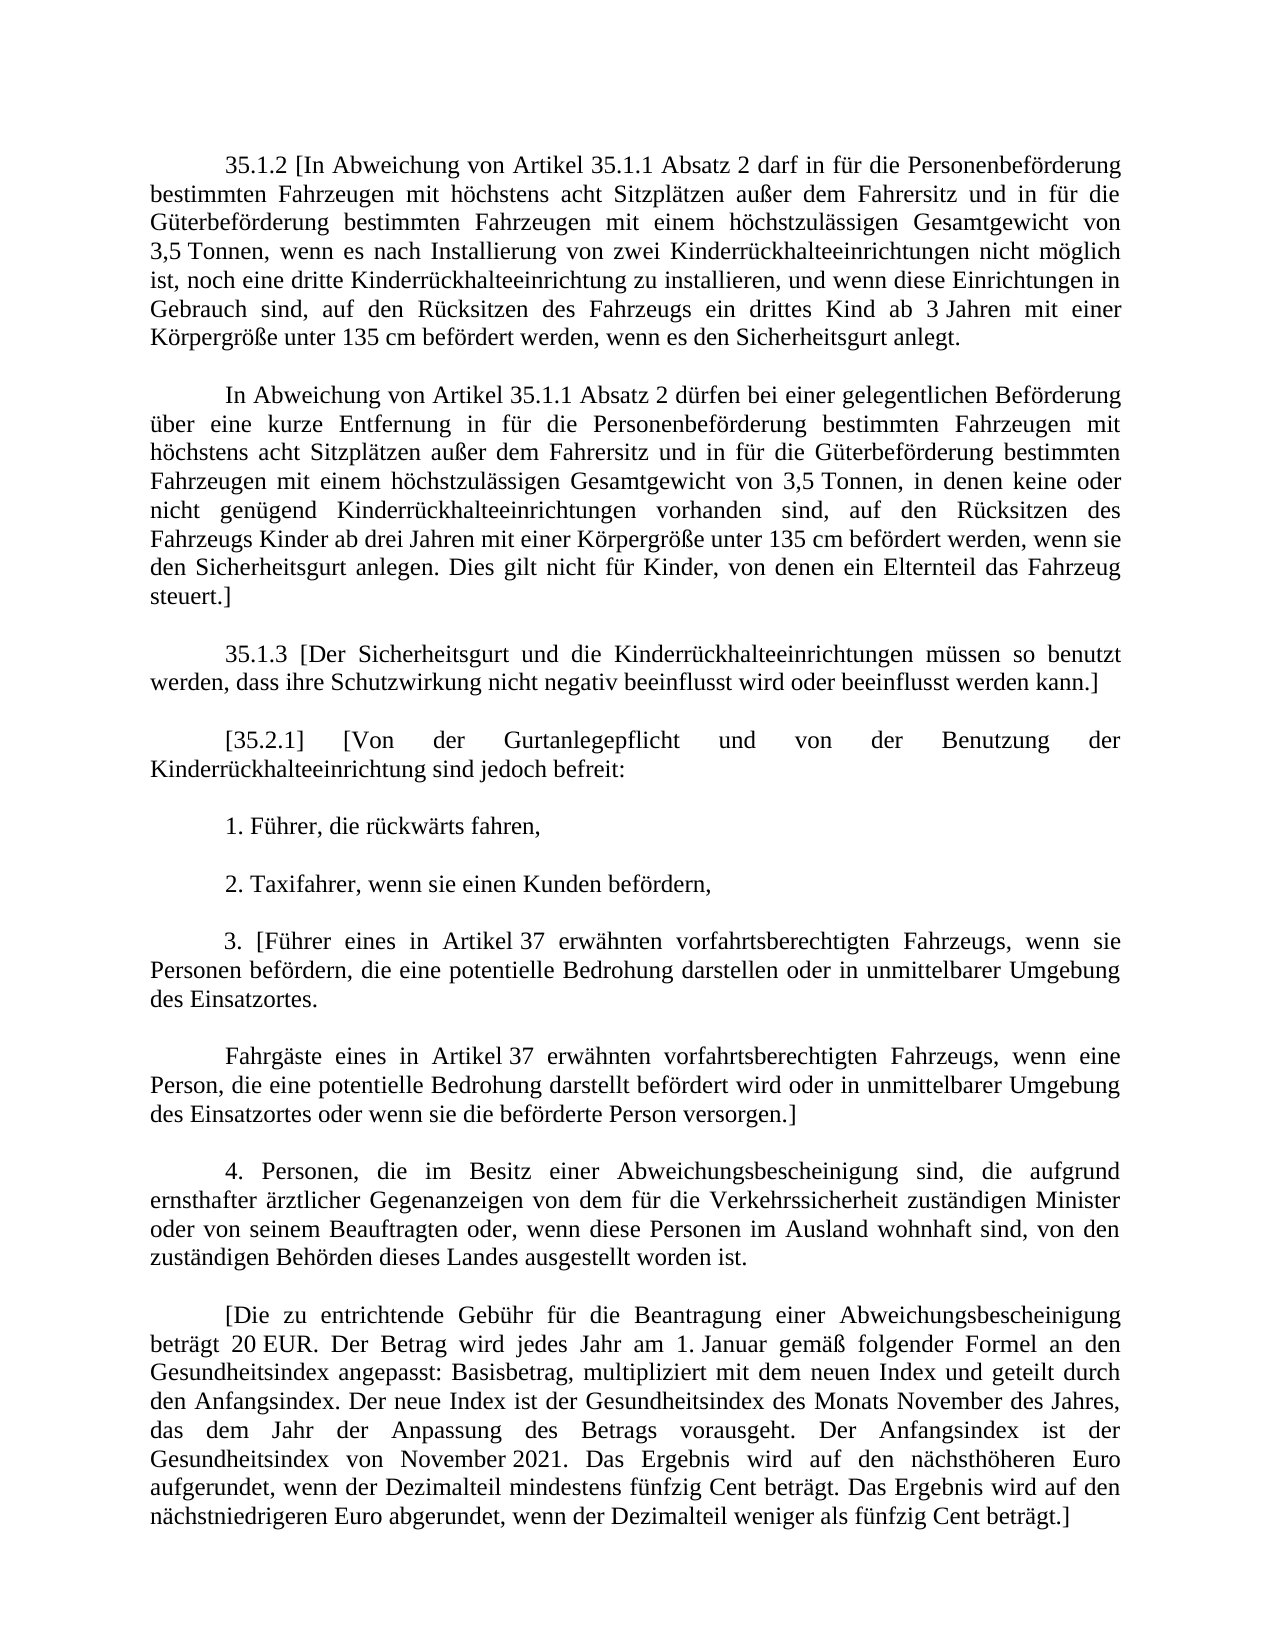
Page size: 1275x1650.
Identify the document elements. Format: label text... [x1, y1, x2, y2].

text [Die zu entrichtende Gebühr für die Beantragung einer Abweichungsbescheinigung beträgt 20 EUR. Der Betrag wird jedes Jahr am 1. Januar gemäß folgender Formel an den Gesundheitsindex angepasst: Basisbetrag, multipliziert mit dem neuen Index und geteilt durch den Anfangsindex. Der neue Index ist der Gesundheitsindex des Monats November des Jahres, das dem Jahr der Anpassung des Betrags vorausgeht. Der Anfangsindex ist der Gesundheitsindex von November 2021. Das Ergebnis wird auf den nächsthöheren Euro aufgerundet, wenn der Dezimalteil mindestens fünfzig Cent beträgt. Das Ergebnis wird auf den nächstniedrigeren Euro abgerundet, wenn der Dezimalteil weniger als fünfzig Cent beträgt.] [150, 1300, 1122, 1530]
text 4. Personen, die im Besitz einer Abweichungsbescheinigung sind, die aufgrund ernsthafter ärztlicher Gegenanzeigen von dem für die Verkehrssicherheit zuständigen Minister oder von seinem Beauftragten oder, wenn diese Personen im Ausland wohnhaft sind, von den zuständigen Behörden dieses Landes ausgestellt worden ist. [150, 1156, 1122, 1271]
text 1. Führer, die rückwärts fahren, [150, 811, 1122, 840]
text In Abweichung von Artikel 35.1.1 Absatz 2 dürfen bei einer gelegentlichen Beförderung über eine kurze Entfernung in für die Personenbeförderung bestimmten Fahrzeugen mit höchstens acht Sitzplätzen außer dem Fahrersitz und in für die Güterbeförderung bestimmten Fahrzeugen mit einem höchstzulässigen Gesamtgewicht von 3,5 Tonnen, in denen keine oder nicht genügend Kinderrückhalteeinrichtungen vorhanden sind, auf den Rücksitzen des Fahrzeugs Kinder ab drei Jahren mit einer Körpergröße unter 135 cm befördert werden, wenn sie den Sicherheitsgurt anlegen. Dies gilt nicht für Kinder, von denen ein Elternteil das Fahrzeug steuert.] [150, 380, 1122, 610]
text 3. [Führer eines in Artikel 37 erwähnten vorfahrtsberechtigten Fahrzeugs, wenn sie Personen befördern, die eine potentielle Bedrohung darstellen oder in unmittelbarer Umgebung des Einsatzortes. [150, 926, 1122, 1012]
text Fahrgäste eines in Artikel 37 erwähnten vorfahrtsberechtigten Fahrzeugs, wenn eine Person, die eine potentielle Bedrohung darstellt befördert wird oder in unmittelbarer Umgebung des Einsatzortes oder wenn sie die beförderte Person versorgen.] [150, 1041, 1122, 1127]
text 2. Taxifahrer, wenn sie einen Kunden befördern, [150, 869, 1122, 897]
text 35.1.3 [Der Sicherheitsgurt und die Kinderrückhalteeinrichtungen müssen so benutzt werden, dass ihre Schutzwirkung nicht negativ beeinflusst wird oder beeinflusst werden kann.] [150, 639, 1122, 696]
text [35.2.1] [Von der Gurtanlegepflicht und von der Benutzung der Kinderrückhalteeinrichtung sind jedoch befreit: [150, 725, 1122, 782]
text 35.1.2 [In Abweichung von Artikel 35.1.1 Absatz 2 darf in für die Personenbeförderung bestimmten Fahrzeugen mit höchstens acht Sitzplätzen außer dem Fahrersitz und in für die Güterbeförderung bestimmten Fahrzeugen mit einem höchstzulässigen Gesamtgewicht von 3,5 Tonnen, wenn es nach Installierung von zwei Kinderrückhalteeinrichtungen nicht möglich ist, noch eine dritte Kinderrückhalteeinrichtung zu installieren, und wenn diese Einrichtungen in Gebrauch sind, auf den Rücksitzen des Fahrzeugs ein drittes Kind ab 3 Jahren mit einer Körpergröße unter 135 cm befördert werden, wenn es den Sicherheitsgurt anlegt. [150, 150, 1122, 351]
